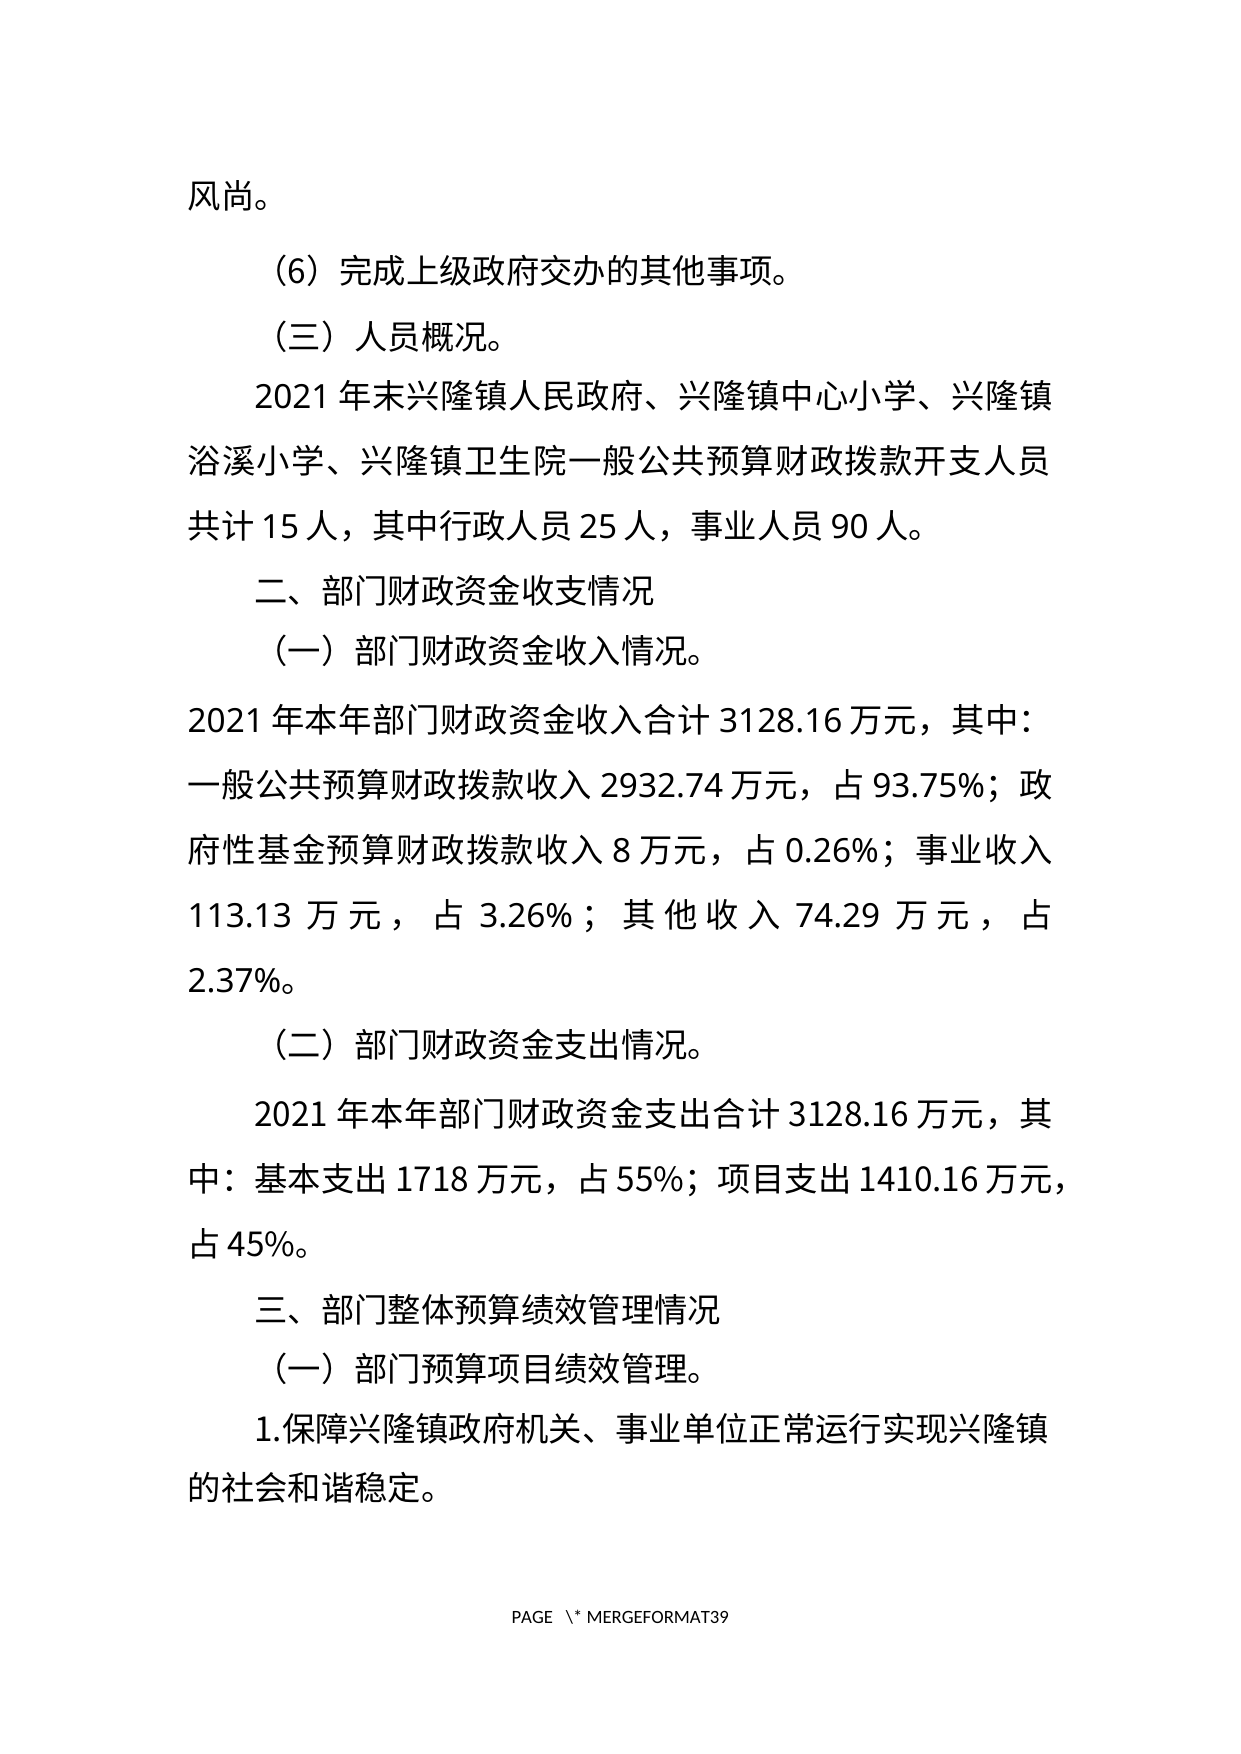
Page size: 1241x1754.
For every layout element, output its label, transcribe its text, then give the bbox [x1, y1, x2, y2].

text 1.保障兴隆镇政府机关、事业单位正常运行实现兴隆镇的社会和谐稳定。 [187, 1393, 1053, 1513]
text 二、部门财政资金收支情况 [187, 556, 1053, 616]
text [187, 162, 1053, 227]
text 三、部门整体预算绩效管理情况 [187, 1274, 1053, 1334]
text 2021年末兴隆镇人民政府、兴隆镇中心小学、兴隆镇浴溪小学、兴隆镇卫生院一般公共预算财政拨款开支人员共计15人，其中行政人员25人，事业人员90人。 [187, 361, 1053, 556]
list 部门财政资金支出情况。 [187, 1010, 1053, 1070]
text （三）人员概况。 [187, 302, 1053, 361]
text （6）完成上级政府交办的其他事项。 [187, 237, 1053, 302]
text （一）部门财政资金收入情况。 [187, 616, 1053, 675]
text （一）部门预算项目绩效管理。 [187, 1334, 1053, 1393]
text 2021年本年部门财政资金支出合计3128.16万元，其中：基本支出1718万元，占55%；项目支出1410.16万元，占45%。 [187, 1079, 1053, 1274]
text 2021年本年部门财政资金收入合计3128.16万元，其中：一般公共预算财政拨款收入2932.74万元，占93.75%；政府性基金预算财政拨款收入8万元，占0.26%；事业收入113.13万元，占3.26%；其他收入74.29万元，占2.37%。 [187, 685, 1053, 1010]
